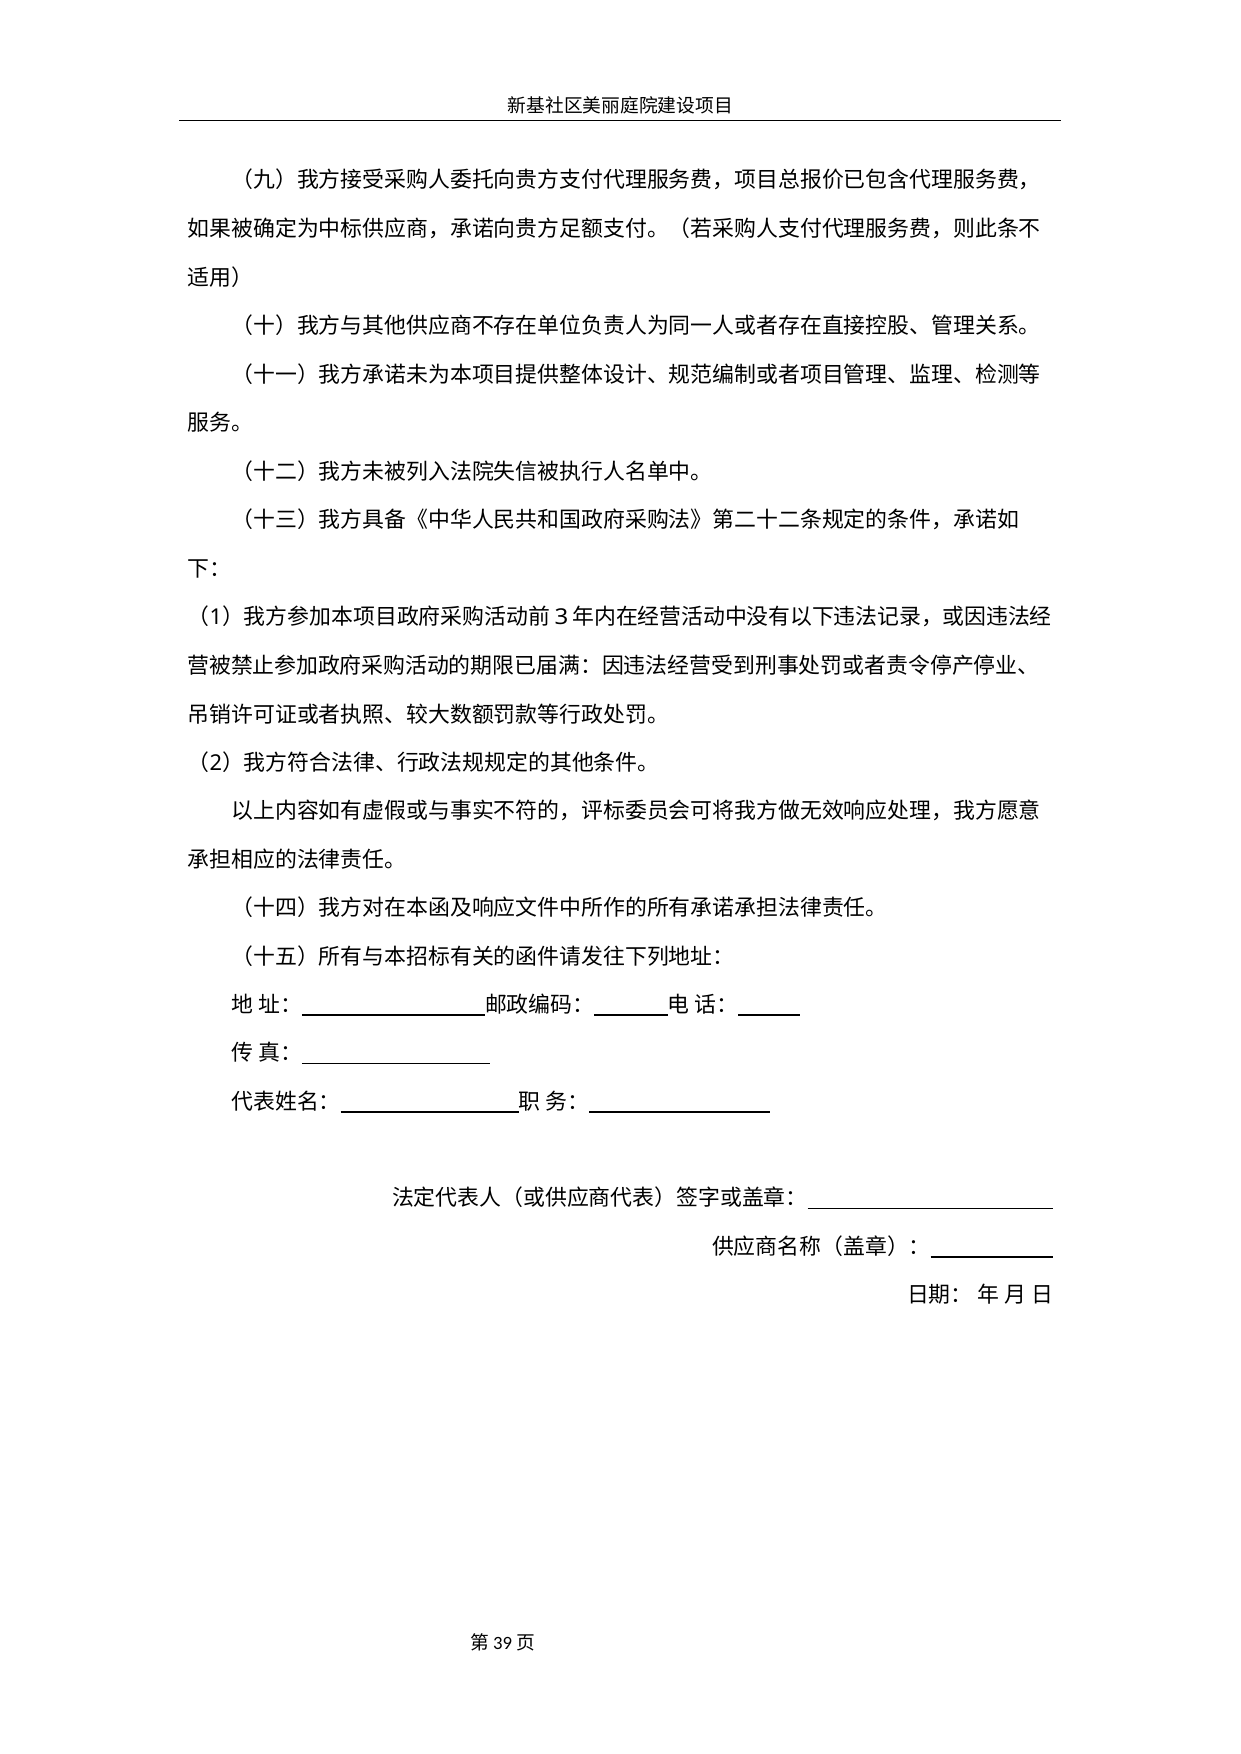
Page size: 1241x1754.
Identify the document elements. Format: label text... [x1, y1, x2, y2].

text （十二）我方未被列入法院失信被执行人名单中。 [187, 453, 1053, 486]
text 以上内容如有虚假或与事实不符的，评标委员会可将我方做无效响应处理，我方愿意承担相应的法律责任。 [187, 793, 1053, 874]
text （十三）我方具备《中华人民共和国政府采购法》第二十二条规定的条件，承诺如下： [187, 502, 1053, 583]
text 供应商名称（盖章）： [187, 1228, 1053, 1261]
text 日期： 年 月 日 [187, 1277, 1053, 1309]
text （十五）所有与本招标有关的函件请发往下列地址： [187, 938, 1053, 971]
text 法定代表人（或供应商代表）签字或盖章： [187, 1180, 1053, 1212]
text （十）我方与其他供应商不存在单位负责人为同一人或者存在直接控股、管理关系。 [187, 308, 1053, 340]
text （十四）我方对在本函及响应文件中所作的所有承诺承担法律责任。 [187, 890, 1053, 922]
list （2）我方符合法律、行政法规规定的其他条件。 [187, 744, 1053, 777]
text （九）我方接受采购人委托向贵方支付代理服务费，项目总报价已包含代理服务费，如果被确定为中标供应商，承诺向贵方足额支付。（若采购人支付代理服务费，则此条不适用） [187, 162, 1053, 292]
text 传 真： [187, 1035, 1053, 1067]
text 代表姓名： 职 务： [187, 1083, 1053, 1116]
text （十一）我方承诺未为本项目提供整体设计、规范编制或者项目管理、监理、检测等服务。 [187, 356, 1053, 437]
list （1）我方参加本项目政府采购活动前3年内在经营活动中没有以下违法记录，或因违法经营被禁止参加政府采购活动的期限已届满：因违法经营受到刑事处罚或者责令停产停业、吊销许可证或者执照、较大数额罚款等行政处罚。 [187, 599, 1053, 729]
text 地 址： 邮政编码： 电 话： [187, 987, 1053, 1019]
